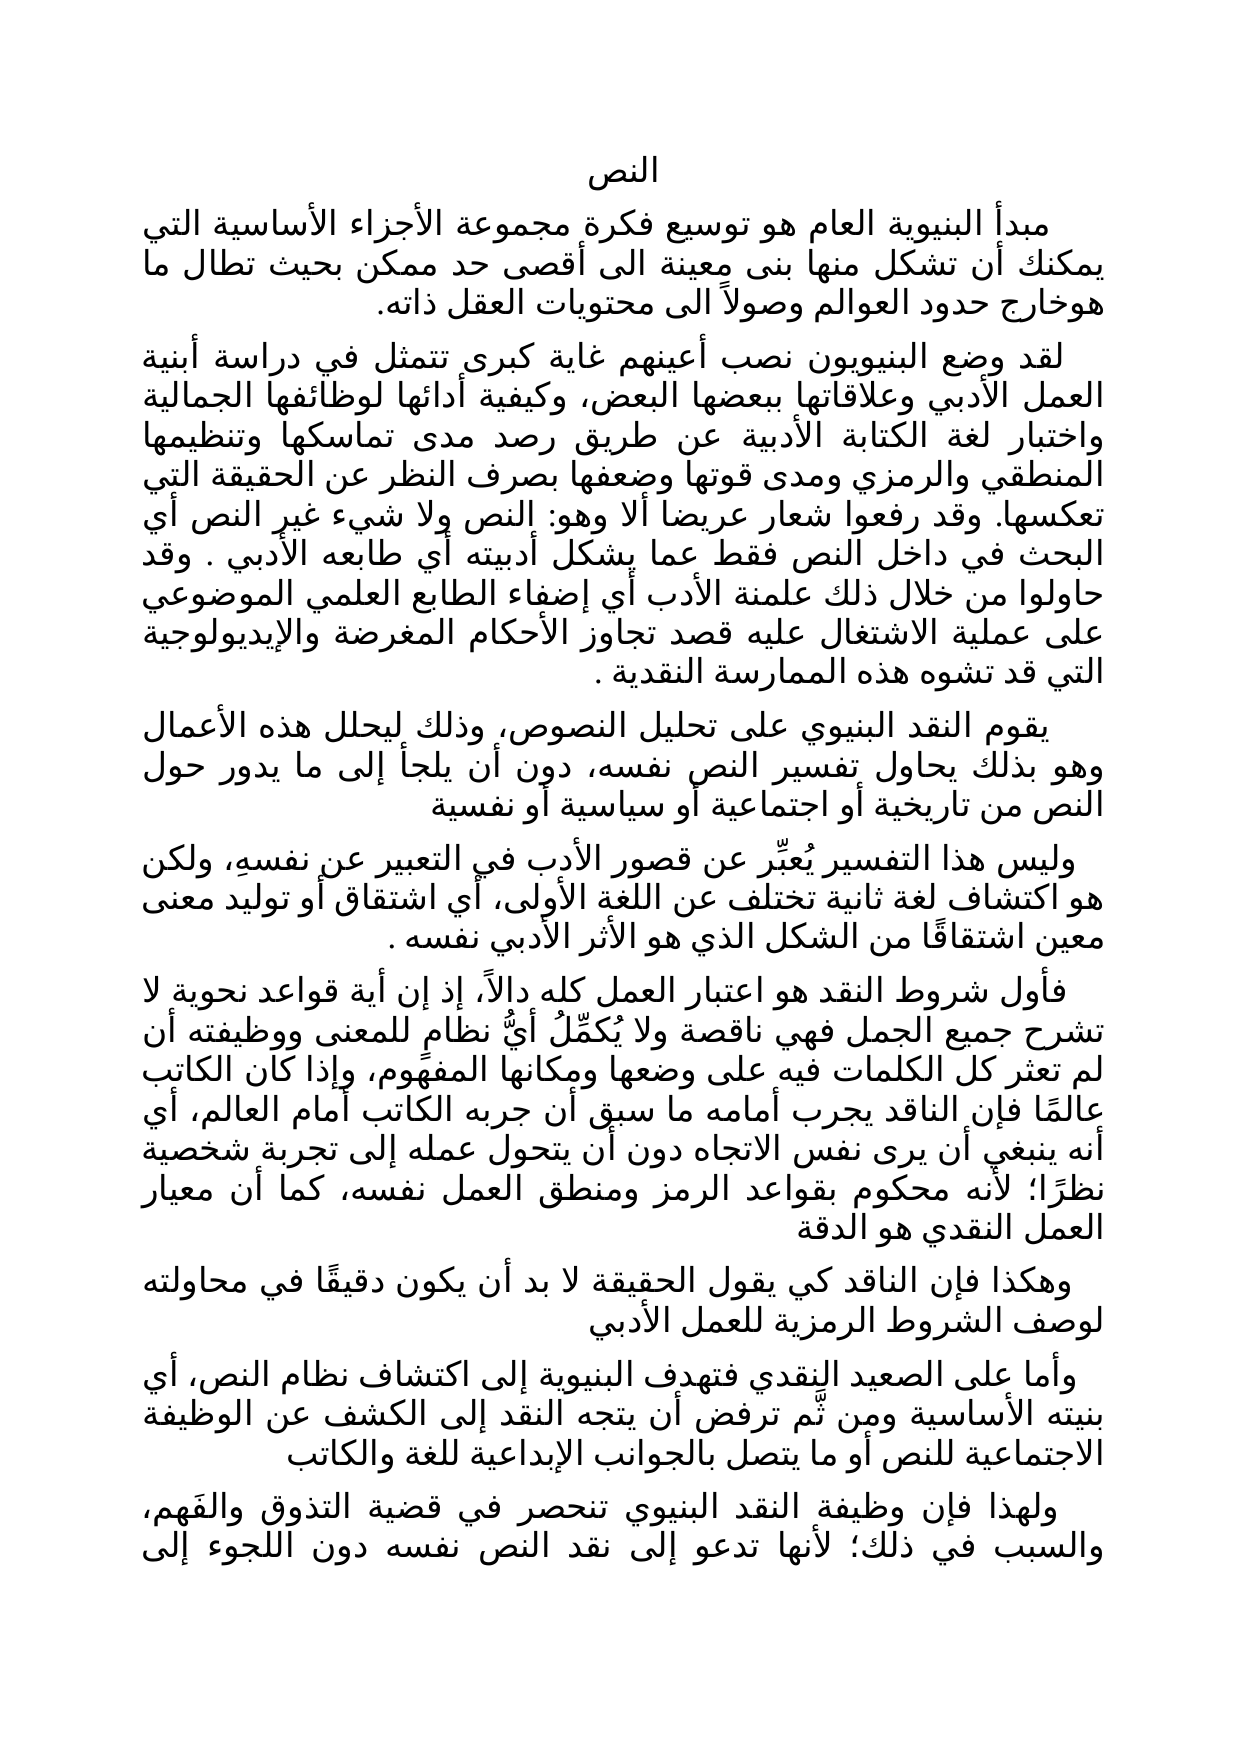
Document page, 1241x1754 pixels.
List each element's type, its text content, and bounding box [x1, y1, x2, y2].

text مبدأ البنيوية العام هو توسيع فكرة مجموعة الأجزاء الأساسية التي يمكنك أن تشكل منها بنى معينة الى أقصى حد ممكن بحيث تطال ما هوخارج حدود العوالم وصولاً الى محتويات العقل ذاته. [142, 203, 1106, 322]
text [142, 1486, 1106, 1565]
text وهكذا فإن الناقد كي يقول الحقيقة لا بد أن يكون دقيقًا في محاولته لوصف الشروط الرمزية للعمل الأدبي [142, 1261, 1106, 1340]
text فأول شروط النقد هو اعتبار العمل كله دالاً، إذ إن أية قواعد نحوية لا تشرح جميع الجمل فهي ناقصة ولا يُكمِّلُ أيُّ نظامٍ للمعنى ووظيفته أن لم تعثر كل الكلمات فيه على وضعها ومكانها المفهوم، وإذا كان الكاتب عالمًا فإن الناقد يجرب أمامه ما سبق أن جربه الكاتب أمام العالم، أي أنه ينبغي أن يرى نفس الاتجاه دون أن يتحول عمله إلى تجربة شخصية نظرًا؛ لأنه محكوم بقواعد الرمز ومنطق العمل نفسه، كما أن معيار العمل النقدي هو الدقة [142, 970, 1106, 1247]
text وأما على الصعيد النقدي فتهدف البنيوية إلى اكتشاف نظام النص، أي بنيته الأساسية ومن ثَّم ترفض أن يتجه النقد إلى الكشف عن الوظيفة الاجتماعية للنص أو ما يتصل بالجوانب الإبداعية للغة والكاتب [142, 1354, 1106, 1472]
text لقد وضع البنيويون نصب أعينهم غاية كبرى تتمثل في دراسة أبنية العمل الأدبي وعلاقاتها ببعضها البعض، وكيفية أدائها لوظائفها الجمالية واختبار لغة الكتابة الأدبية عن طريق رصد مدى تماسكها وتنظيمها المنطقي والرمزي ومدى قوتها وضعفها بصرف النظر عن الحقيقة التي تعكسها. وقد رفعوا شعار عريضا ألا وهو: النص ولا شيء غير النص أي البحث في داخل النص فقط عما يشكل أدبيته أي طابعه الأدبي . وقد حاولوا من خلال ذلك علمنة الأدب أي إضفاء الطابع العلمي الموضوعي على عملية الاشتغال عليه قصد تجاوز الأحكام المغرضة والإيديولوجية التي قد تشوه هذه الممارسة النقدية . [142, 336, 1106, 691]
text النص [142, 150, 1106, 189]
text وليس هذا التفسير يُعبِّر عن قصور الأدب في التعبير عن نفسهِ، ولكن هو اكتشاف لغة ثانية تختلف عن اللغة الأولى، أي اشتقاق أو توليد معنى معين اشتقاقًا من الشكل الذي هو الأثر الأدبي نفسه . [142, 838, 1106, 956]
text يقوم النقد البنيوي على تحليل النصوص، وذلك ليحلل هذه الأعمال وهو بذلك يحاول تفسير النص نفسه، دون أن يلجأ إلى ما يدور حول النص من تاريخية أو اجتماعية أو سياسية أو نفسية [142, 705, 1106, 824]
